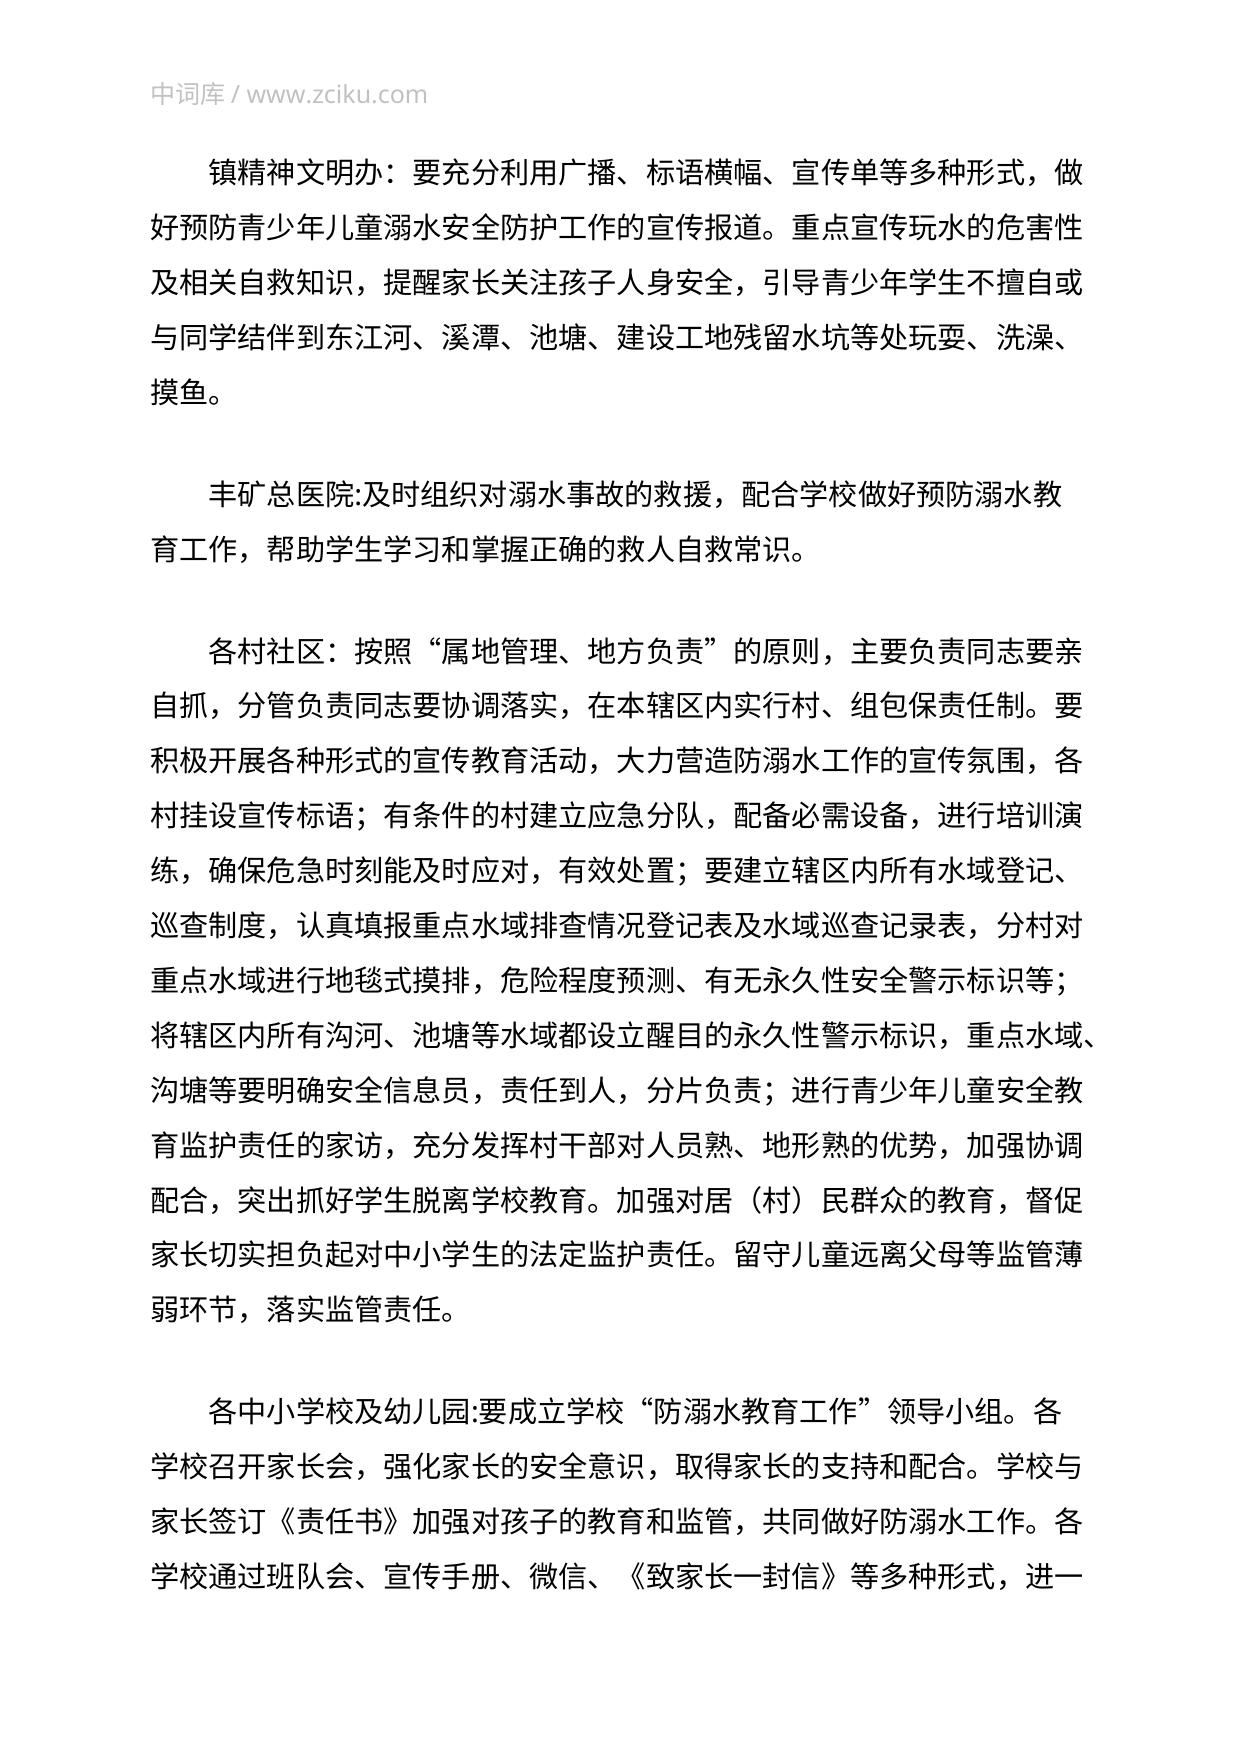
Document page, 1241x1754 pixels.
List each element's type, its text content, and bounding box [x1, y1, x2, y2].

text 丰矿总医院:及时组织对溺水事故的救援，配合学校做好预防溺水教育工作，帮助学生学习和掌握正确的救人自救常识。 [150, 471, 1090, 569]
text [150, 1389, 1090, 1596]
text 各村社区：按照“属地管理、地方负责”的原则，主要负责同志要亲自抓，分管负责同志要协调落实，在本辖区内实行村、组包保责任制。要积极开展各种形式的宣传教育活动，大力营造防溺水工作的宣传氛围，各村挂设宣传标语；有条件的村建立应急分队，配备必需设备，进行培训演练，确保危急时刻能及时应对，有效处置；要建立辖区内所有水域登记、巡查制度，认真填报重点水域排查情况登记表及水域巡查记录表，分村对重点水域进行地毯式摸排，危险程度预测、有无永久性安全警示标识等；将辖区内所有沟河、池塘等水域都设立醒目的永久性警示标识，重点水域、沟塘等要明确安全信息员，责任到人，分片负责；进行青少年儿童安全教育监护责任的家访，充分发挥村干部对人员熟、地形熟的优势，加强协调配合，突出抓好学生脱离学校教育。加强对居（村）民群众的教育，督促家长切实担负起对中小学生的法定监护责任。留守儿童远离父母等监管薄弱环节，落实监管责任。 [150, 628, 1090, 1329]
text 镇精神文明办：要充分利用广播、标语横幅、宣传单等多种形式，做好预防青少年儿童溺水安全防护工作的宣传报道。重点宣传玩水的危害性及相关自救知识，提醒家长关注孩子人身安全，引导青少年学生不擅自或与同学结伴到东江河、溪潭、池塘、建设工地残留水坑等处玩耍、洗澡、摸鱼。 [150, 150, 1090, 412]
